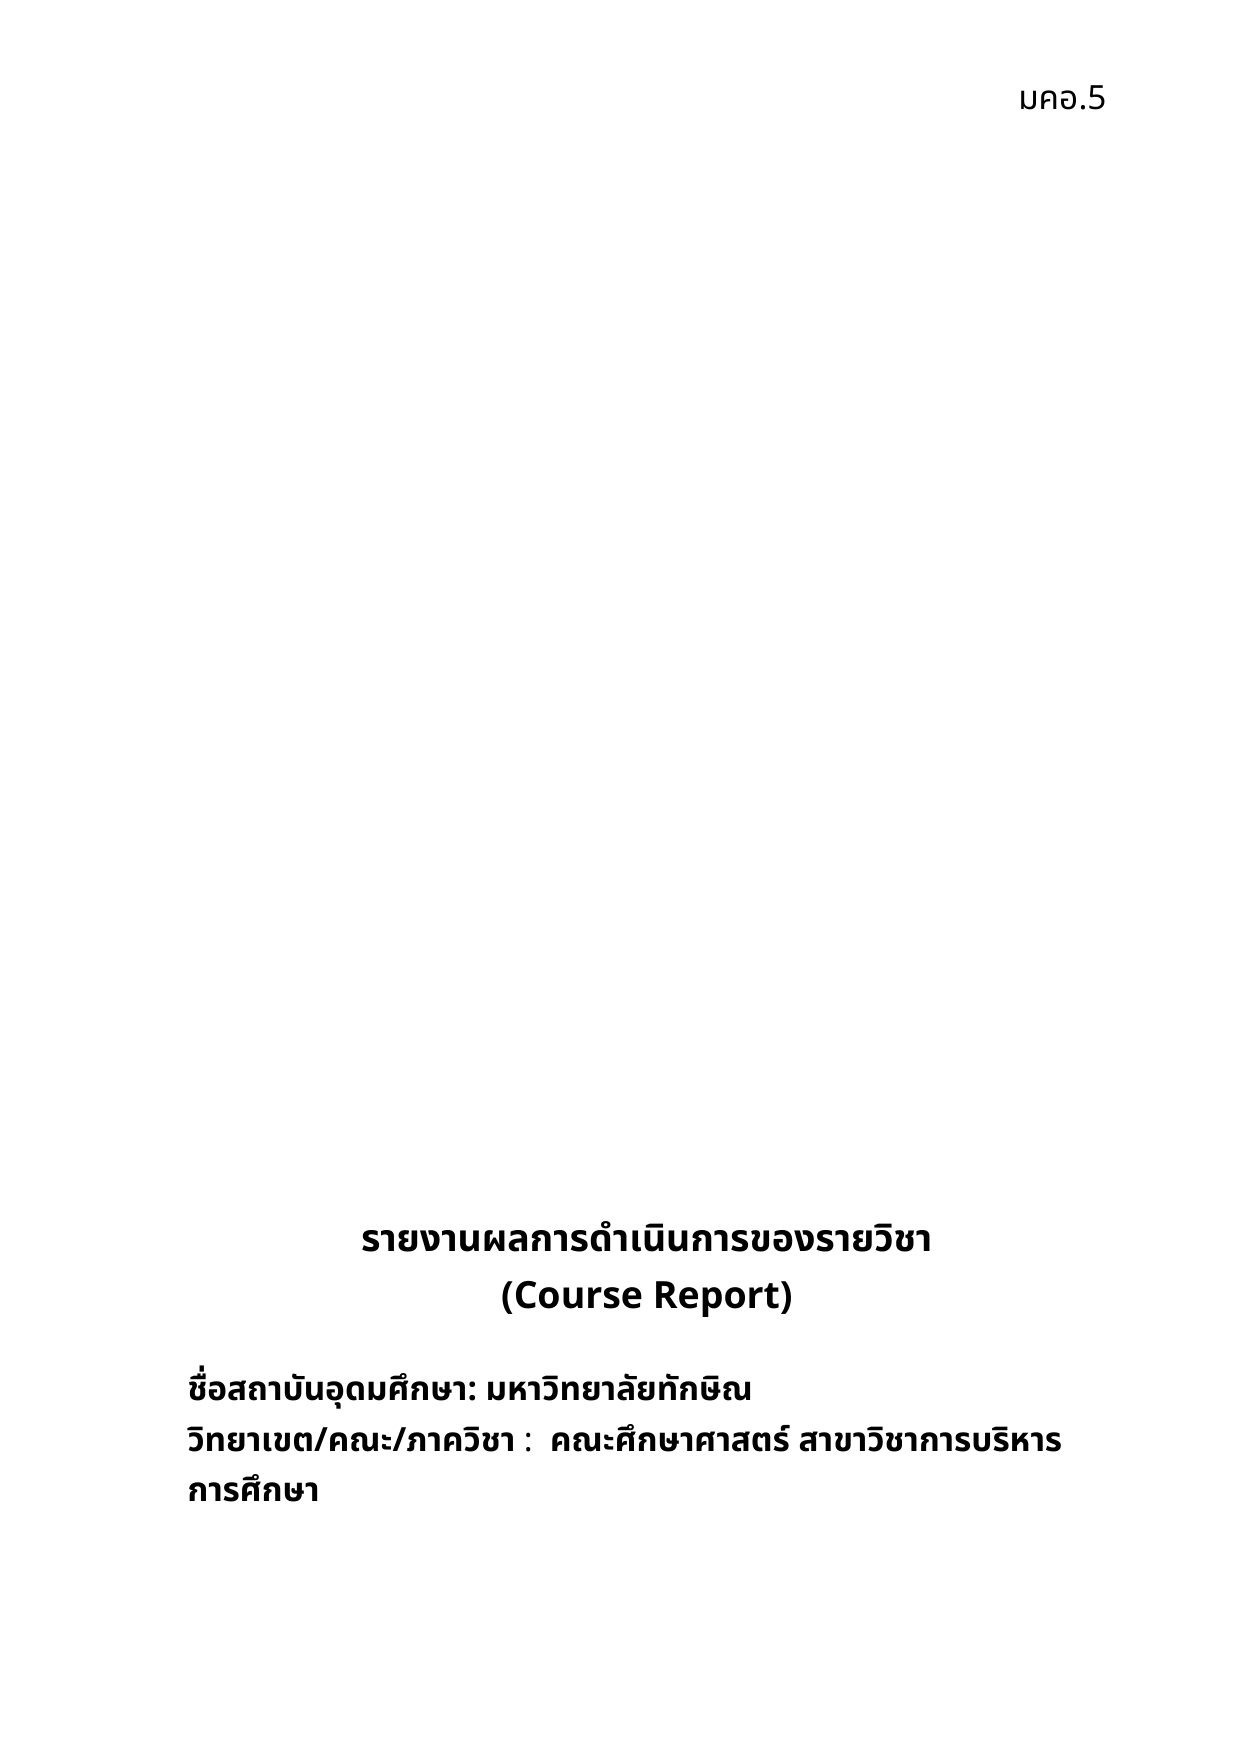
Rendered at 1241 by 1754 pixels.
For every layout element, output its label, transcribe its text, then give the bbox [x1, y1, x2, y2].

title รายงานผลการดำเนินการของรายวิชา [187, 1211, 1106, 1268]
text (Course Report) [187, 1268, 1106, 1319]
text ชื่อสถาบันอุดมศึกษา: มหาวิทยาลัยทักษิณ [187, 1364, 1106, 1415]
text วิทยาเขต/คณะ/ภาควิชา : คณะศึกษาศาสตร์ สาขาวิชาการบริหารการศึกษา [187, 1415, 1106, 1516]
